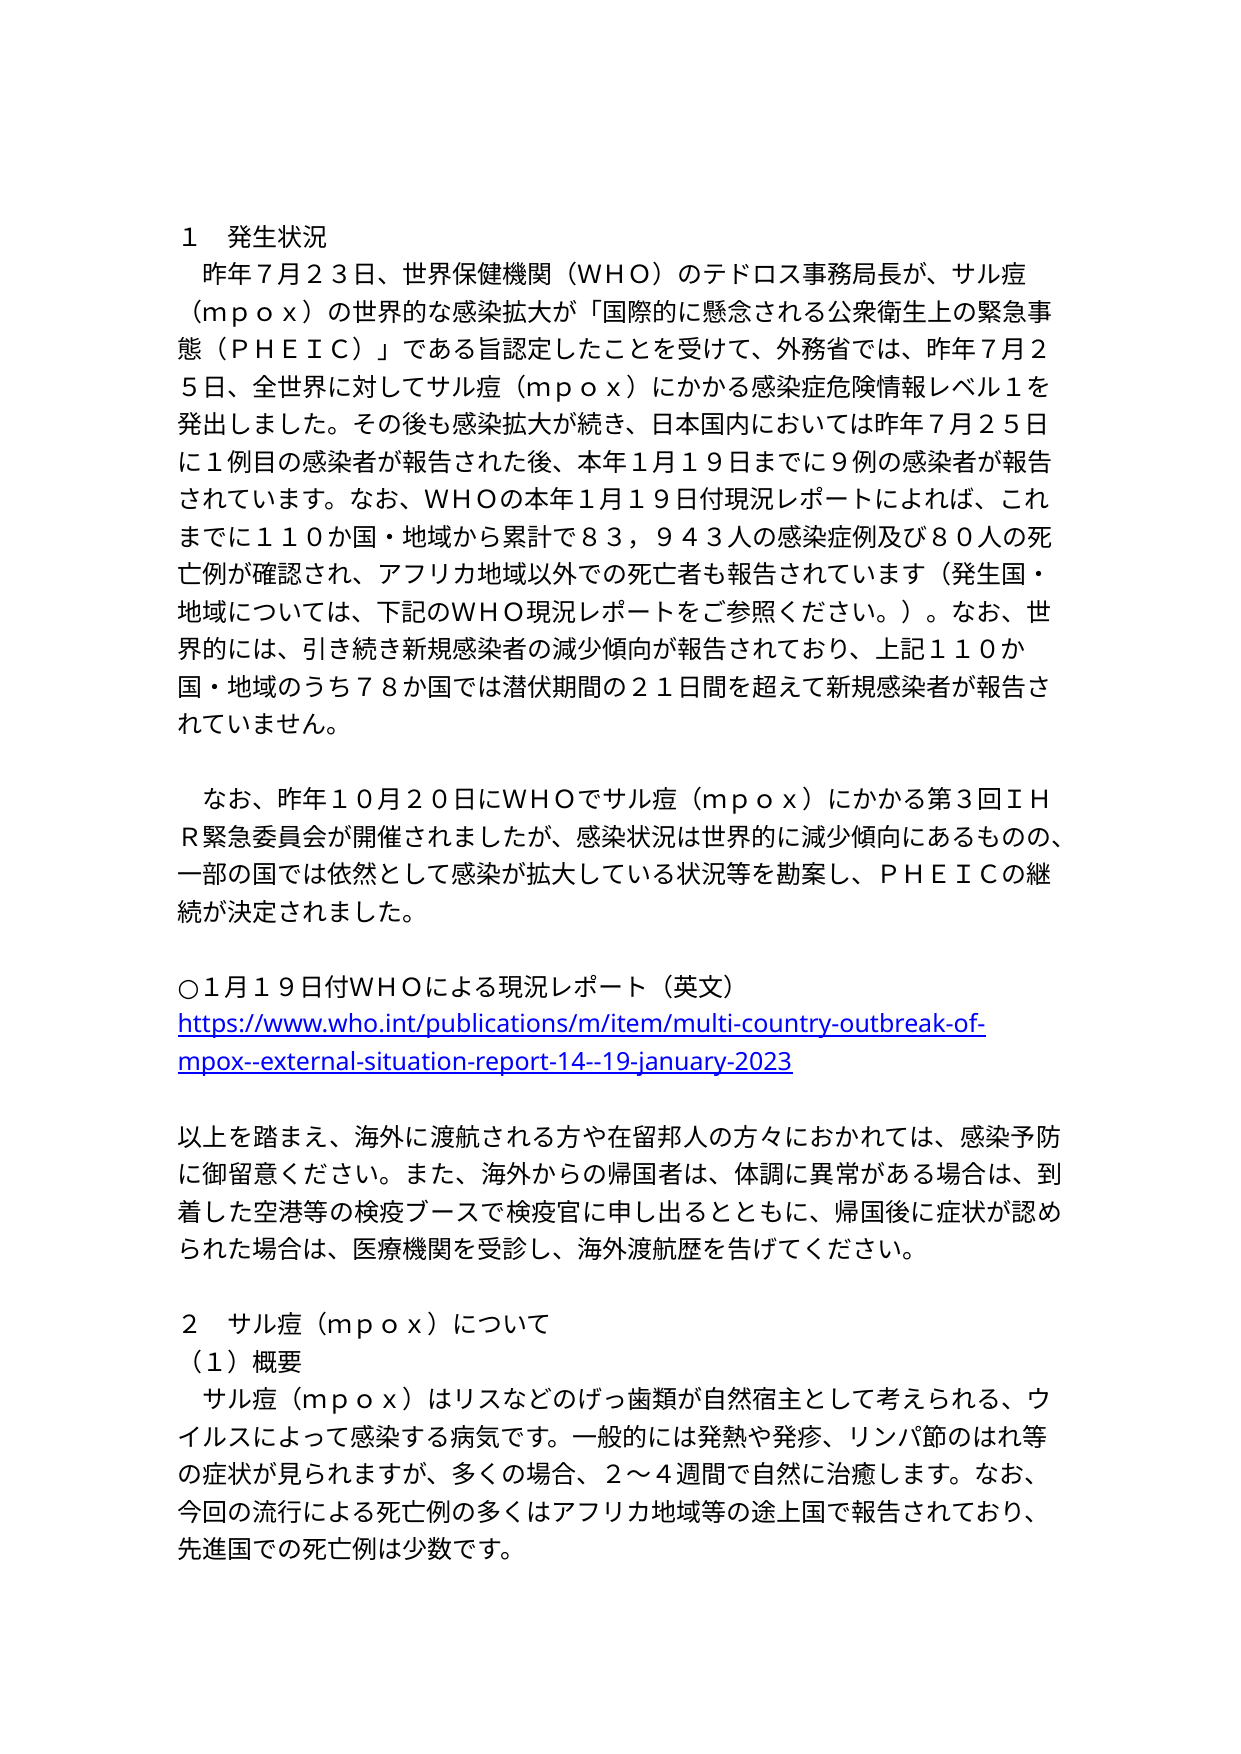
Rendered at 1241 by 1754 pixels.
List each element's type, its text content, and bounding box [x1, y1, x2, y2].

text https://www.who.int/publications/m/item/multi-country-outbreak-of-mpox--external-situation-report-14--19-january-2023 [177, 1004, 1063, 1079]
text 昨年７月２３日、世界保健機関（ＷＨＯ）のテドロス事務局長が、サル痘（ｍｐｏｘ）の世界的な感染拡大が「国際的に懸念される公衆衛生上の緊急事態（ＰＨＥＩＣ）」である旨認定したことを受けて、外務省では、昨年７月２５日、全世界に対してサル痘（ｍｐｏｘ）にかかる感染症危険情報レベル１を発出しました。その後も感染拡大が続き、日本国内においては昨年７月２５日に１例目の感染者が報告された後、本年１月１９日までに９例の感染者が報告されています。なお、ＷＨＯの本年１月１９日付現況レポートによれば、これまでに１１０か国・地域から累計で８３，９４３人の感染症例及び８０人の死亡例が確認され、アフリカ地域以外での死亡者も報告されています（発生国・地域については、下記のＷＨＯ現況レポートをご参照ください。）。なお、世界的には、引き続き新規感染者の減少傾向が報告されており、上記１１０か国・地域のうち７８か国では潜伏期間の２１日間を超えて新規感染者が報告されていません。 [177, 254, 1063, 742]
text なお、昨年１０月２０日にＷＨＯでサル痘（ｍｐｏｘ）にかかる第３回ＩＨＲ緊急委員会が開催されましたが、感染状況は世界的に減少傾向にあるものの、一部の国では依然として感染が拡大している状況等を勘案し、ＰＨＥＩＣの継続が決定されました。 [177, 779, 1063, 929]
text サル痘（ｍｐｏｘ）はリスなどのげっ歯類が自然宿主として考えられる、ウイルスによって感染する病気です。一般的には発熱や発疹、リンパ節のはれ等の症状が見られますが、多くの場合、２～４週間で自然に治癒します。なお、今回の流行による死亡例の多くはアフリカ地域等の途上国で報告されており、先進国での死亡例は少数です。 [177, 1379, 1063, 1567]
text ○１月１９日付ＷＨＯによる現況レポート（英文） [177, 967, 1063, 1004]
text （１）概要 [177, 1342, 1063, 1379]
text 以上を踏まえ、海外に渡航される方や在留邦人の方々におかれては、感染予防に御留意ください。また、海外からの帰国者は、体調に異常がある場合は、到着した空港等の検疫ブースで検疫官に申し出るとともに、帰国後に症状が認められた場合は、医療機関を受診し、海外渡航歴を告げてください。 [177, 1117, 1063, 1267]
text １ 発生状況 [177, 217, 1063, 254]
text ２ サル痘（ｍｐｏｘ）について [177, 1304, 1063, 1342]
